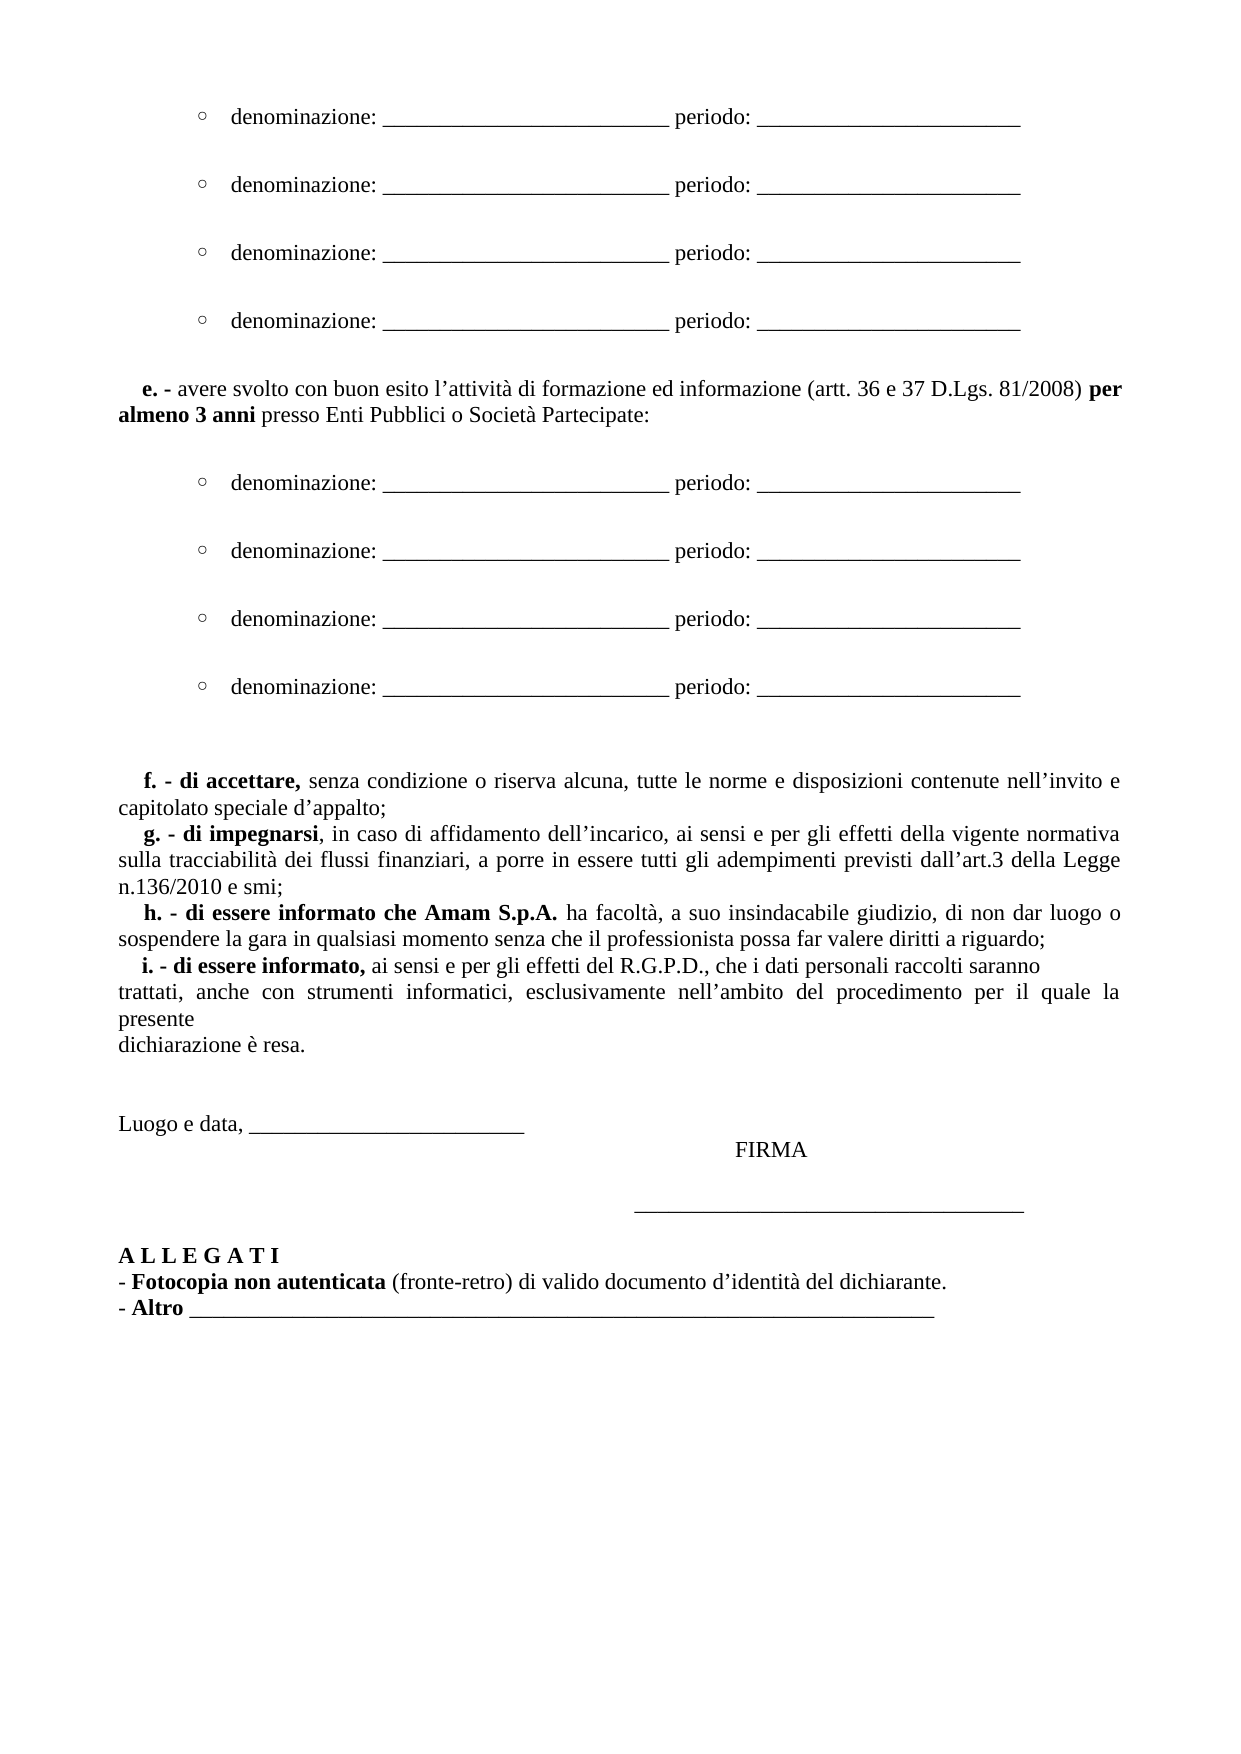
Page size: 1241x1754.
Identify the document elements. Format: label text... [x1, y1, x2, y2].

text  e. - avere svolto con buon esito l’attività di formazione ed informazione (artt. 36 e 37 D.Lgs. 81/2008) per almeno 3 anni presso Enti Pubblici o Società Partecipate: [118, 375, 1122, 428]
text FIRMA [118, 1136, 1122, 1163]
text Luogo e data, ________________________ [118, 1110, 1122, 1136]
text  i. - di essere informato, ai sensi e per gli effetti del R.G.P.D., che i dati personali raccolti saranno [118, 952, 1122, 978]
list denominazione: _________________________ periodo: _______________________ [193, 605, 1122, 632]
list denominazione: _________________________ periodo: _______________________ [193, 537, 1122, 564]
text  g. - di impegnarsi, in caso di affidamento dell’incarico, ai sensi e per gli effetti della vigente normativa sulla tracciabilità dei flussi finanziari, a porre in essere tutti gli adempimenti previsti dall’art.3 della Legge n.136/2010 e smi; [118, 820, 1122, 899]
list denominazione: _________________________ periodo: _______________________ [193, 673, 1122, 699]
list denominazione: _________________________ periodo: _______________________ [193, 239, 1122, 266]
text - Fotocopia non autenticata (fronte-retro) di valido documento d’identità del dichiarante. [118, 1268, 1122, 1294]
text  h. - di essere informato che Amam S.p.A. ha facoltà, a suo insindacabile giudizio, di non dar luogo o sospendere la gara in qualsiasi momento senza che il professionista possa far valere diritti a riguardo; [118, 899, 1122, 952]
text - Altro _________________________________________________________________ [118, 1294, 1122, 1321]
list denominazione: _________________________ periodo: _______________________ [193, 469, 1122, 496]
text A L L E G A T I [118, 1242, 1122, 1268]
text dichiarazione è resa. [118, 1031, 1122, 1057]
text __________________________________ [561, 1189, 1122, 1215]
list denominazione: _________________________ periodo: _______________________ [193, 103, 1122, 130]
list denominazione: _________________________ periodo: _______________________ [193, 307, 1122, 333]
text trattati, anche con strumenti informatici, esclusivamente nell’ambito del procedimento per il quale la presente [118, 978, 1122, 1031]
text  f. - di accettare, senza condizione o riserva alcuna, tutte le norme e disposizioni contenute nell’invito e capitolato speciale d’appalto; [118, 767, 1122, 820]
list denominazione: _________________________ periodo: _______________________ [193, 171, 1122, 198]
